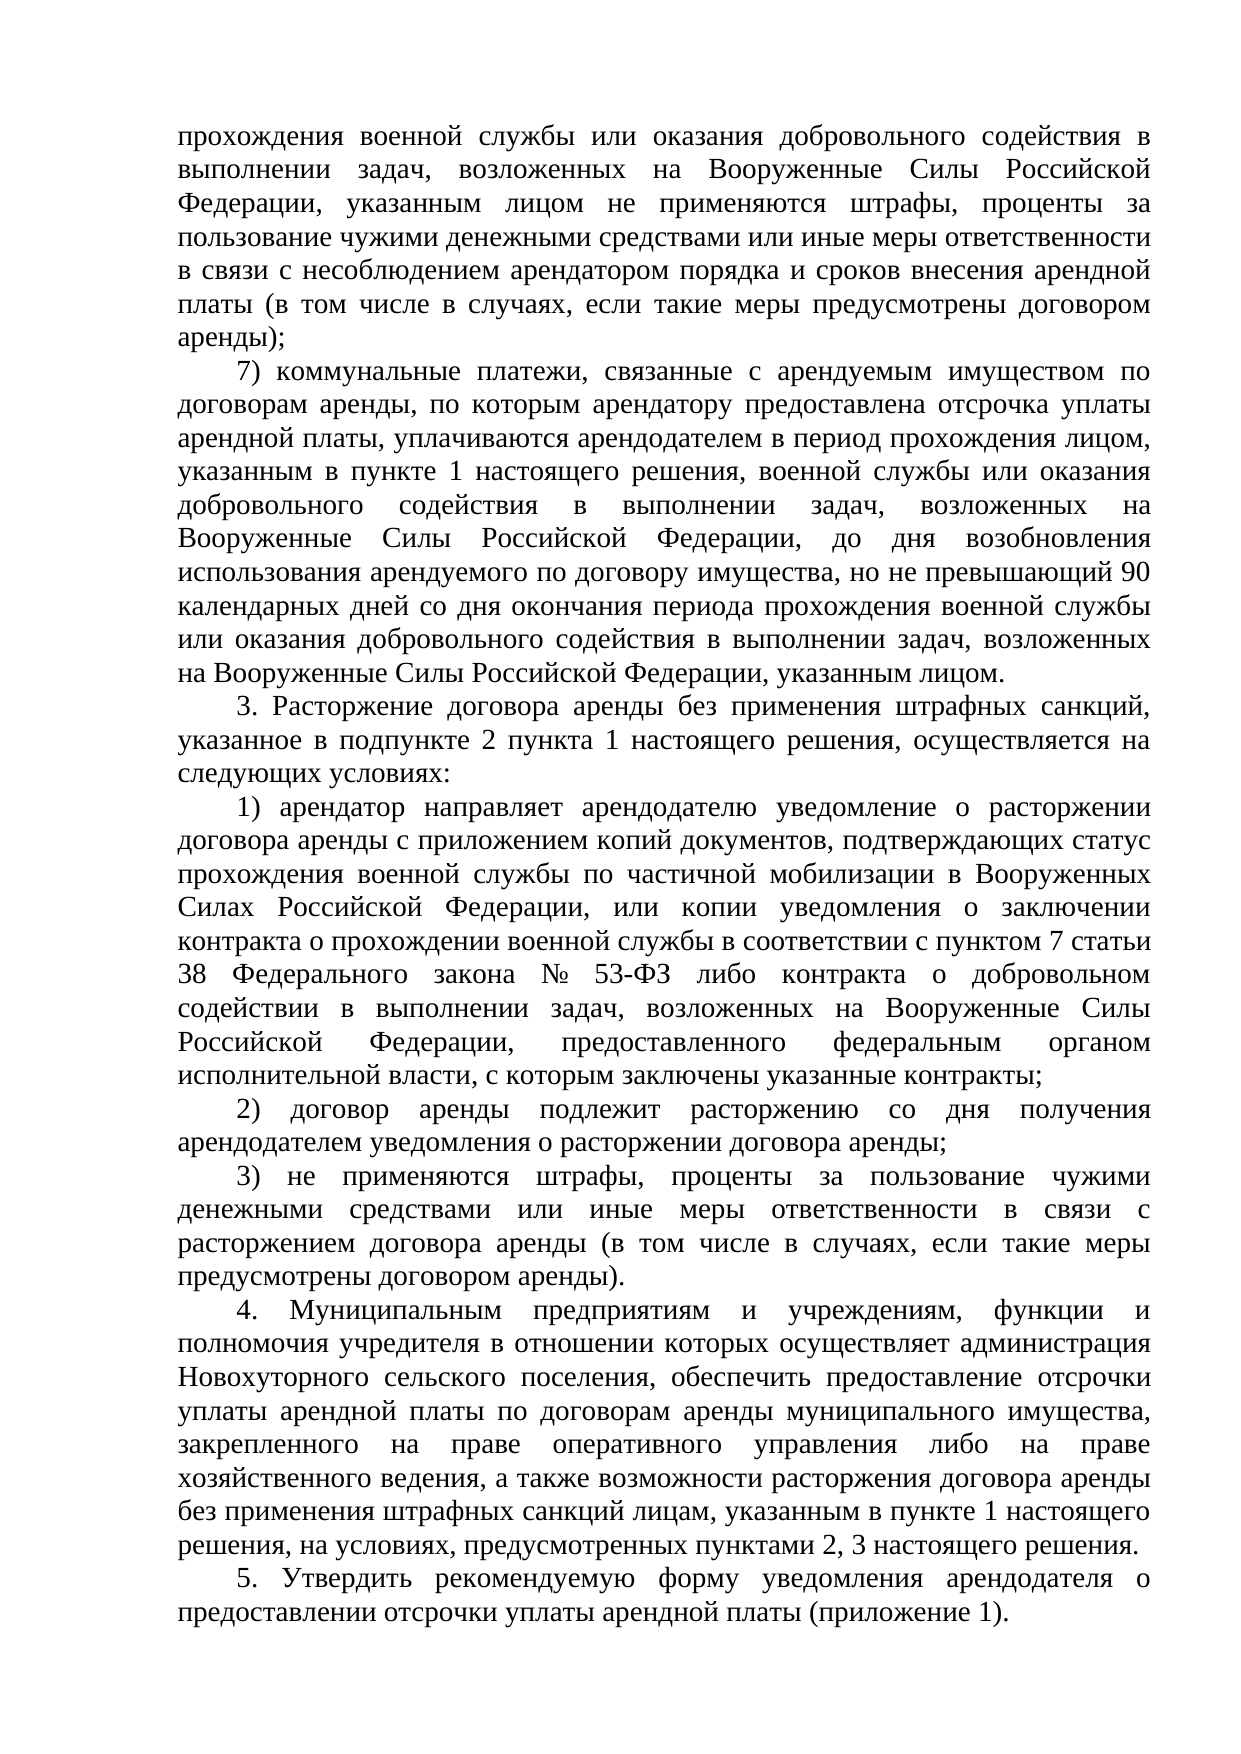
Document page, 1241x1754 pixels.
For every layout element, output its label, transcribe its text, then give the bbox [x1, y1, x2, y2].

text 5. Утвердить рекомендуемую форму уведомления арендодателя о предоставлении отсрочки уплаты арендной платы (приложение 1). [177, 1560, 1152, 1627]
text 2) договор аренды подлежит расторжению со дня получения арендодателем уведомления о расторжении договора аренды; [177, 1091, 1152, 1158]
text 4. Муниципальным предприятиям и учреждениям, функции и полномочия учредителя в отношении которых осуществляет администрация Новохуторного сельского поселения, обеспечить предоставление отсрочки уплаты арендной платы по договорам аренды муниципального имущества, закрепленного на праве оперативного управления либо на праве хозяйственного ведения, а также возможности расторжения договора аренды без применения штрафных санкций лицам, указанным в пункте 1 настоящего решения, на условиях, предусмотренных пунктами 2, 3 настоящего решения. [177, 1292, 1152, 1560]
text 3. Расторжение договора аренды без применения штрафных санкций, указанное в подпункте 2 пункта 1 настоящего решения, осуществляется на следующих условиях: [177, 688, 1152, 789]
text 7) коммунальные платежи, связанные с арендуемым имуществом по договорам аренды, по которым арендатору предоставлена отсрочка уплаты арендной платы, уплачиваются арендодателем в период прохождения лицом, указанным в пункте 1 настоящего решения, военной службы или оказания добровольного содействия в выполнении задач, возложенных на Вооруженные Силы Российской Федерации, до дня возобновления использования арендуемого по договору имущества, но не превышающий 90 календарных дней со дня окончания периода прохождения военной службы или оказания добровольного содействия в выполнении задач, возложенных на Вооруженные Силы Российской Федерации, указанным лицом. [177, 353, 1152, 688]
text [177, 118, 1152, 353]
text 3) не применяются штрафы, проценты за пользование чужими денежными средствами или иные меры ответственности в связи с расторжением договора аренды (в том числе в случаях, если такие меры предусмотрены договором аренды). [177, 1158, 1152, 1292]
text 1) арендатор направляет арендодателю уведомление о расторжении договора аренды с приложением копий документов, подтверждающих статус прохождения военной службы по частичной мобилизации в Вооруженных Силах Российской Федерации, или копии уведомления о заключении контракта о прохождении военной службы в соответствии с пунктом 7 статьи 38 Федерального закона № 53-ФЗ либо контракта о добровольном содействии в выполнении задач, возложенных на Вооруженные Силы Российской Федерации, предоставленного федеральным органом исполнительной власти, с которым заключены указанные контракты; [177, 789, 1152, 1091]
